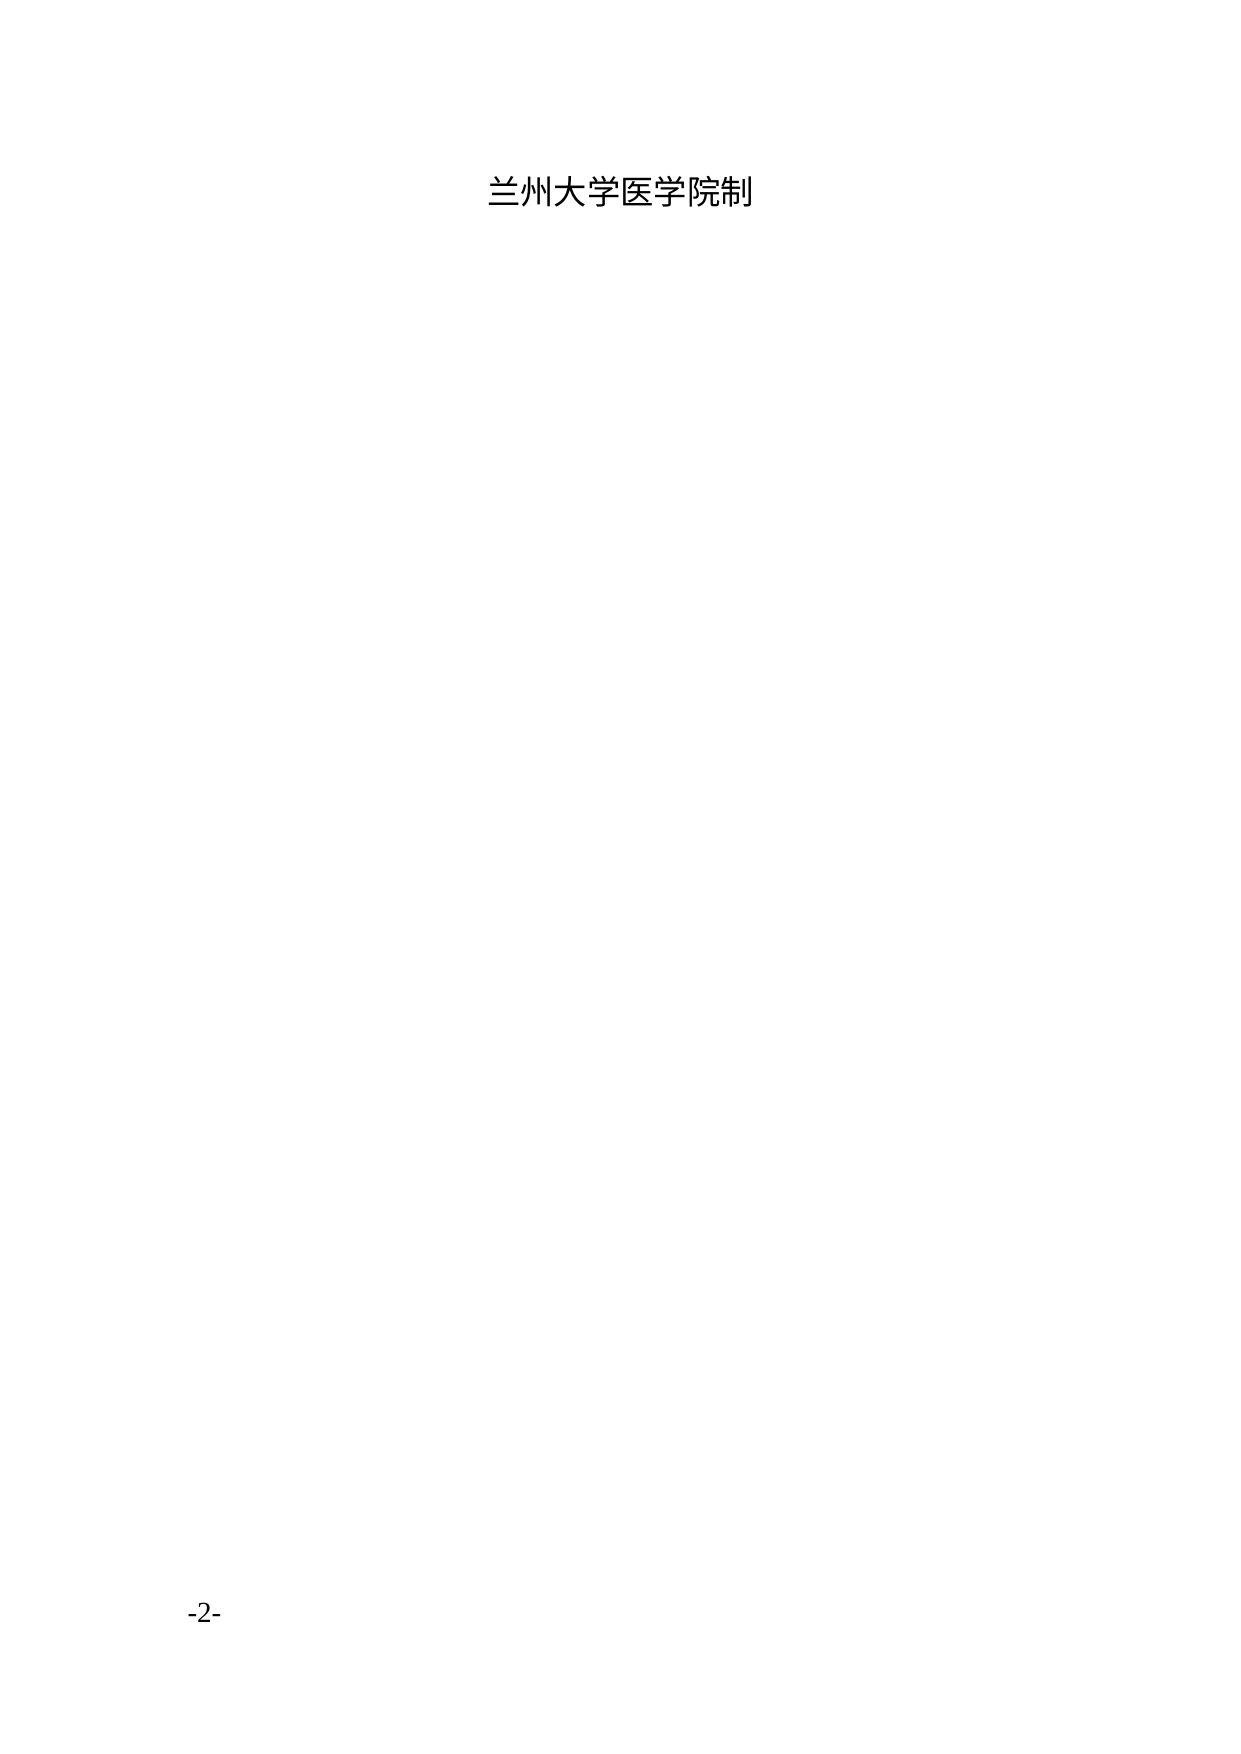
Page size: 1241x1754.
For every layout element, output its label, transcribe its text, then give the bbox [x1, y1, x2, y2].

text 兰州大学医学院制 [187, 158, 1053, 223]
